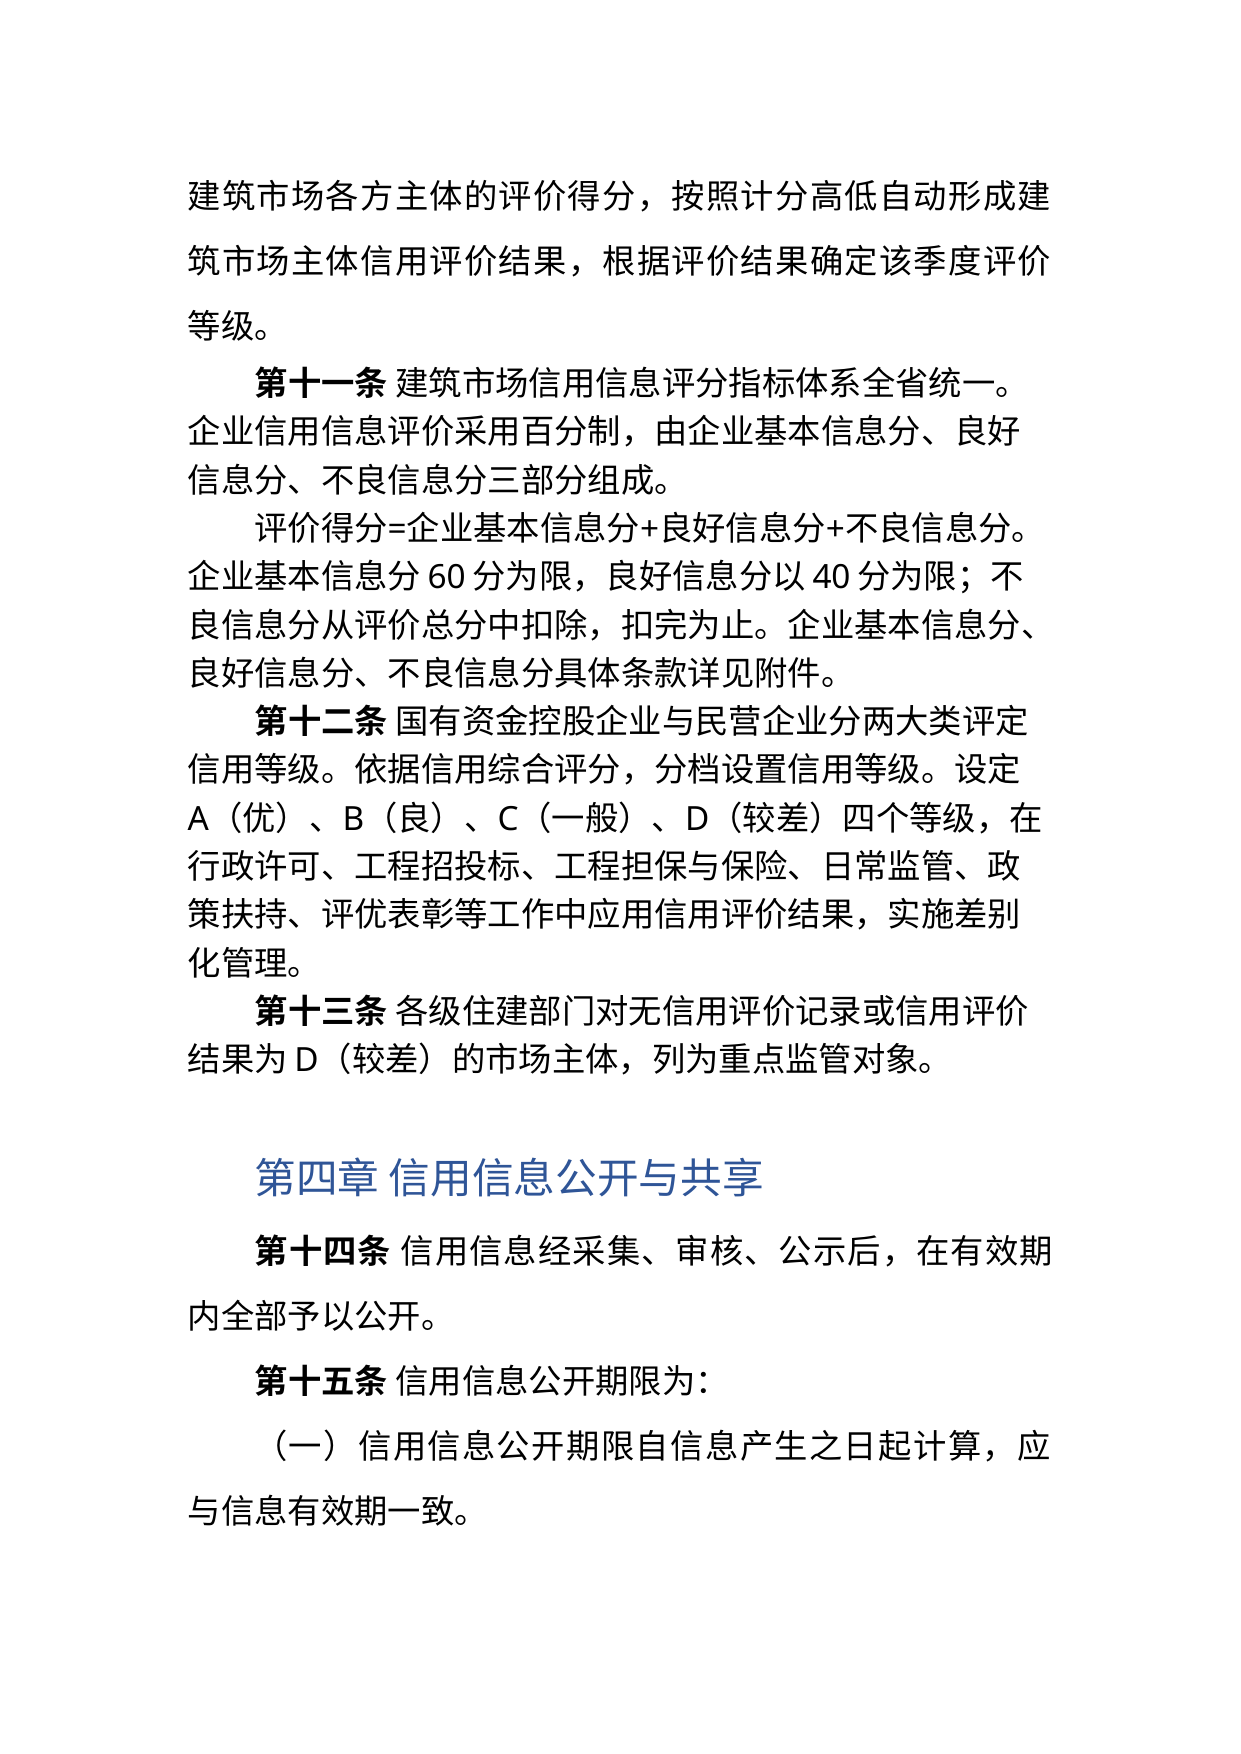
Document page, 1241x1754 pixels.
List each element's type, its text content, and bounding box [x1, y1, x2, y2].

text 第十四条 信用信息经采集、审核、公示后，在有效期内全部予以公开。 [187, 1217, 1053, 1347]
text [187, 162, 1053, 357]
subtitle 第四章 信用信息公开与共享 [187, 1143, 1053, 1208]
text 第十二条 国有资金控股企业与民营企业分两大类评定信用等级。依据信用综合评分，分档设置信用等级。设定A（优）、B（良）、C（一般）、D（较差）四个等级，在行政许可、工程招投标、工程担保与保险、日常监管、政策扶持、评优表彰等工作中应用信用评价结果，实施差别化管理。 [187, 695, 1053, 984]
text （一）信用信息公开期限自信息产生之日起计算，应与信息有效期一致。 [187, 1412, 1053, 1542]
text 评价得分=企业基本信息分+良好信息分+不良信息分。企业基本信息分60分为限，良好信息分以40分为限；不良信息分从评价总分中扣除，扣完为止。企业基本信息分、良好信息分、不良信息分具体条款详见附件。 [187, 502, 1053, 695]
text 第十三条 各级住建部门对无信用评价记录或信用评价结果为D（较差）的市场主体，列为重点监管对象。 [187, 984, 1053, 1081]
text 第十五条 信用信息公开期限为： [187, 1347, 1053, 1412]
text 第十一条 建筑市场信用信息评分指标体系全省统一。企业信用信息评价采用百分制，由企业基本信息分、良好信息分、不良信息分三部分组成。 [187, 357, 1053, 502]
